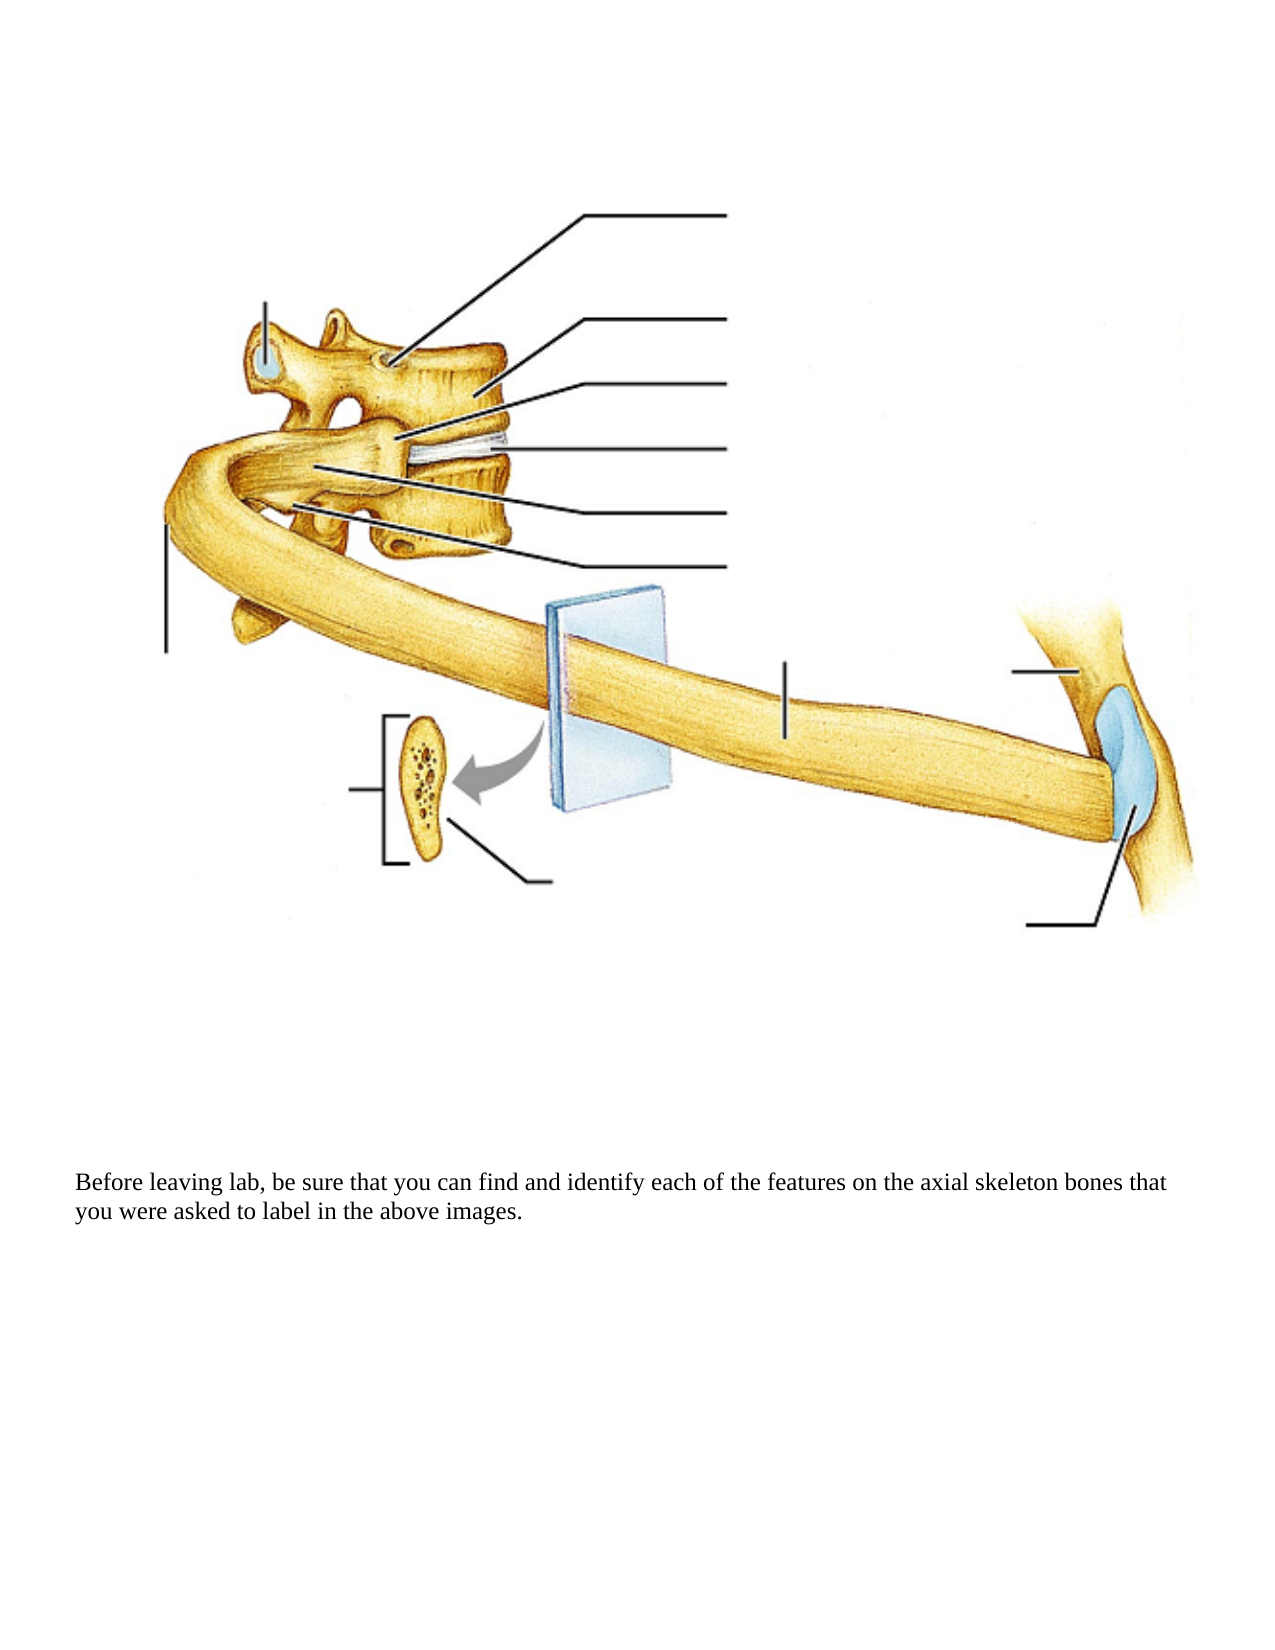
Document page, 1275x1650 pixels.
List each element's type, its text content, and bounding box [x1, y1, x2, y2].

picture [140, 178, 1200, 934]
text Before leaving lab, be sure that you can find and identify each of the features on the axial skeleton bones that you were asked to label in the above images. [75, 1167, 1200, 1225]
